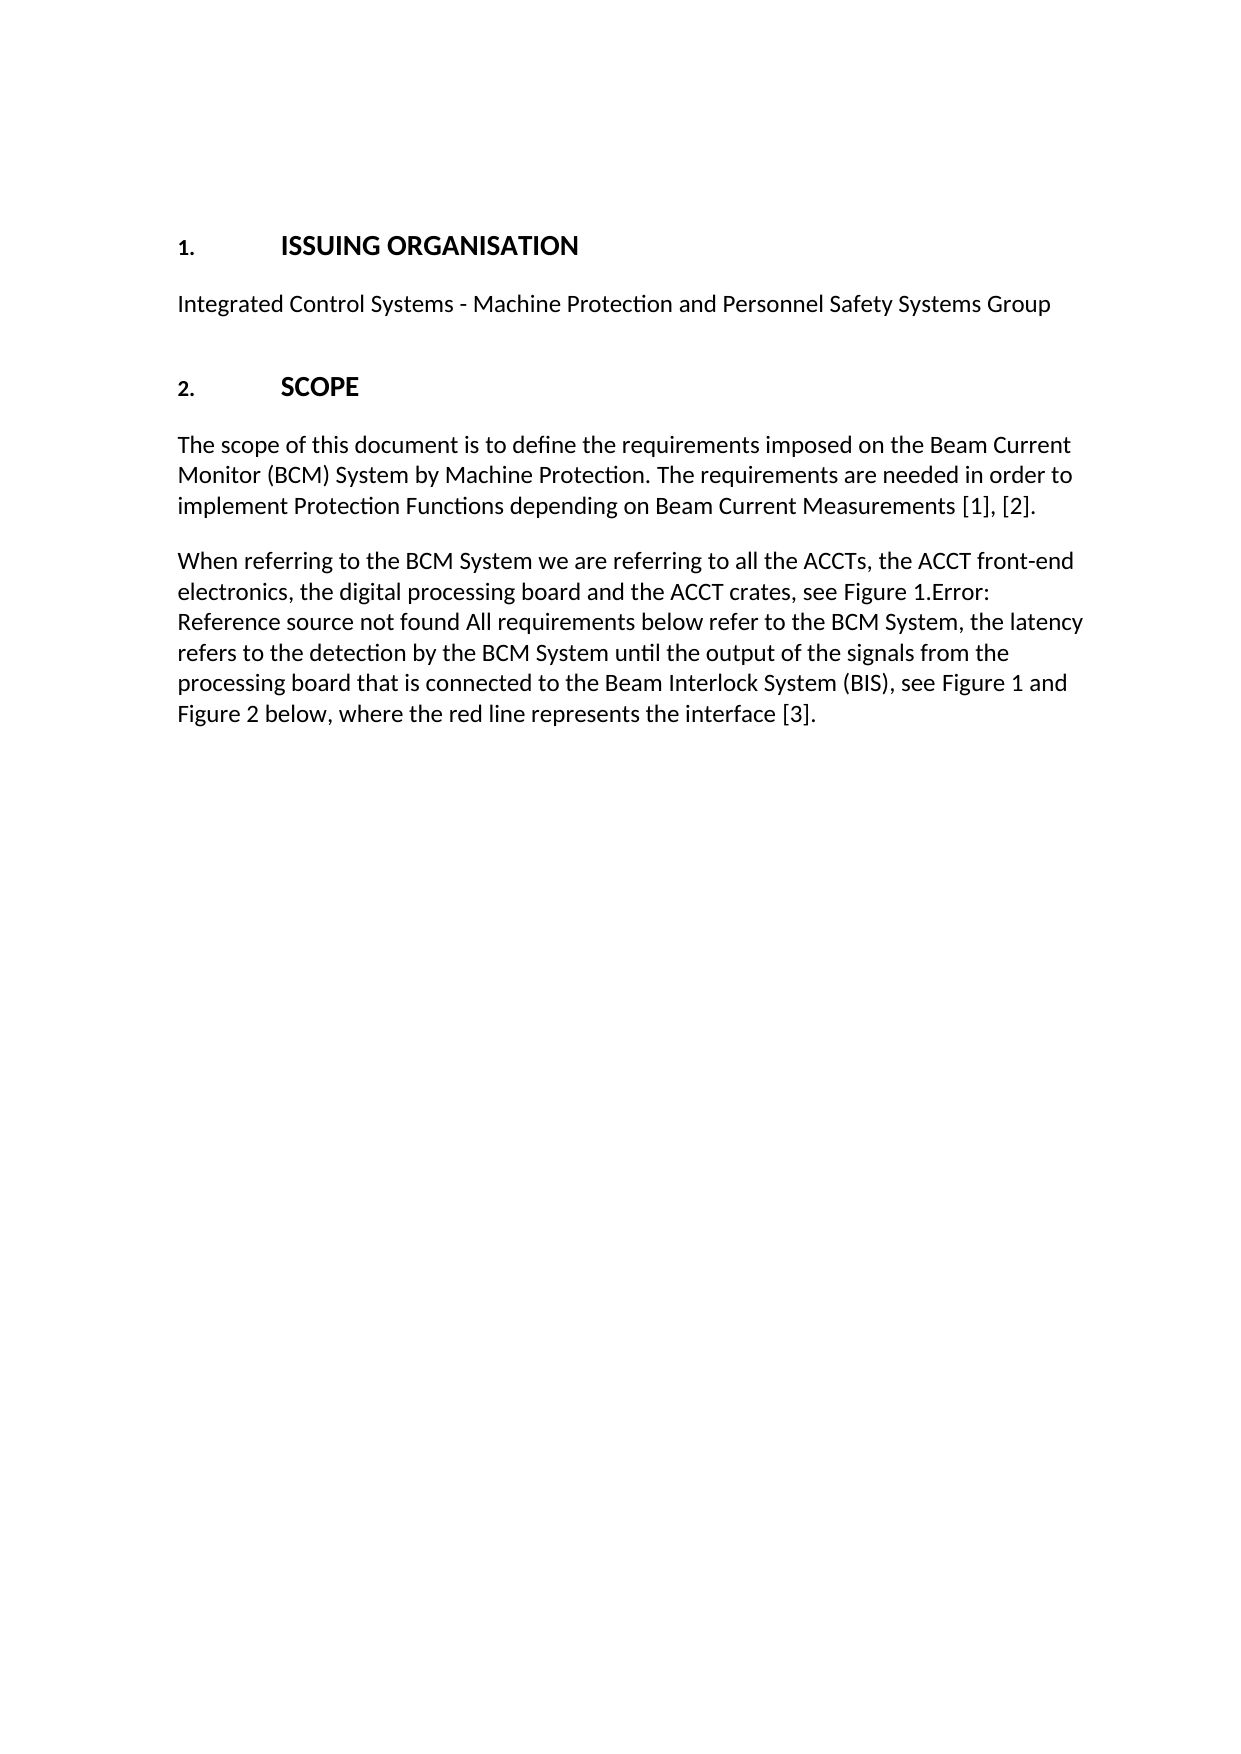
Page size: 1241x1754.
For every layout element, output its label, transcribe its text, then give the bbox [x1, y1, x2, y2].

subtitle Scope [177, 368, 1090, 404]
text Integrated Control Systems - Machine Protection and Personnel Safety Systems Group [177, 288, 1090, 318]
text The scope of this document is to define the requirements imposed on the Beam Current Monitor (BCM) System by Machine Protection. The requirements are needed in order to implement Protection Functions depending on Beam Current Measurements [1], [2]. [177, 429, 1090, 521]
subtitle Issuing Organisation [177, 227, 1090, 263]
